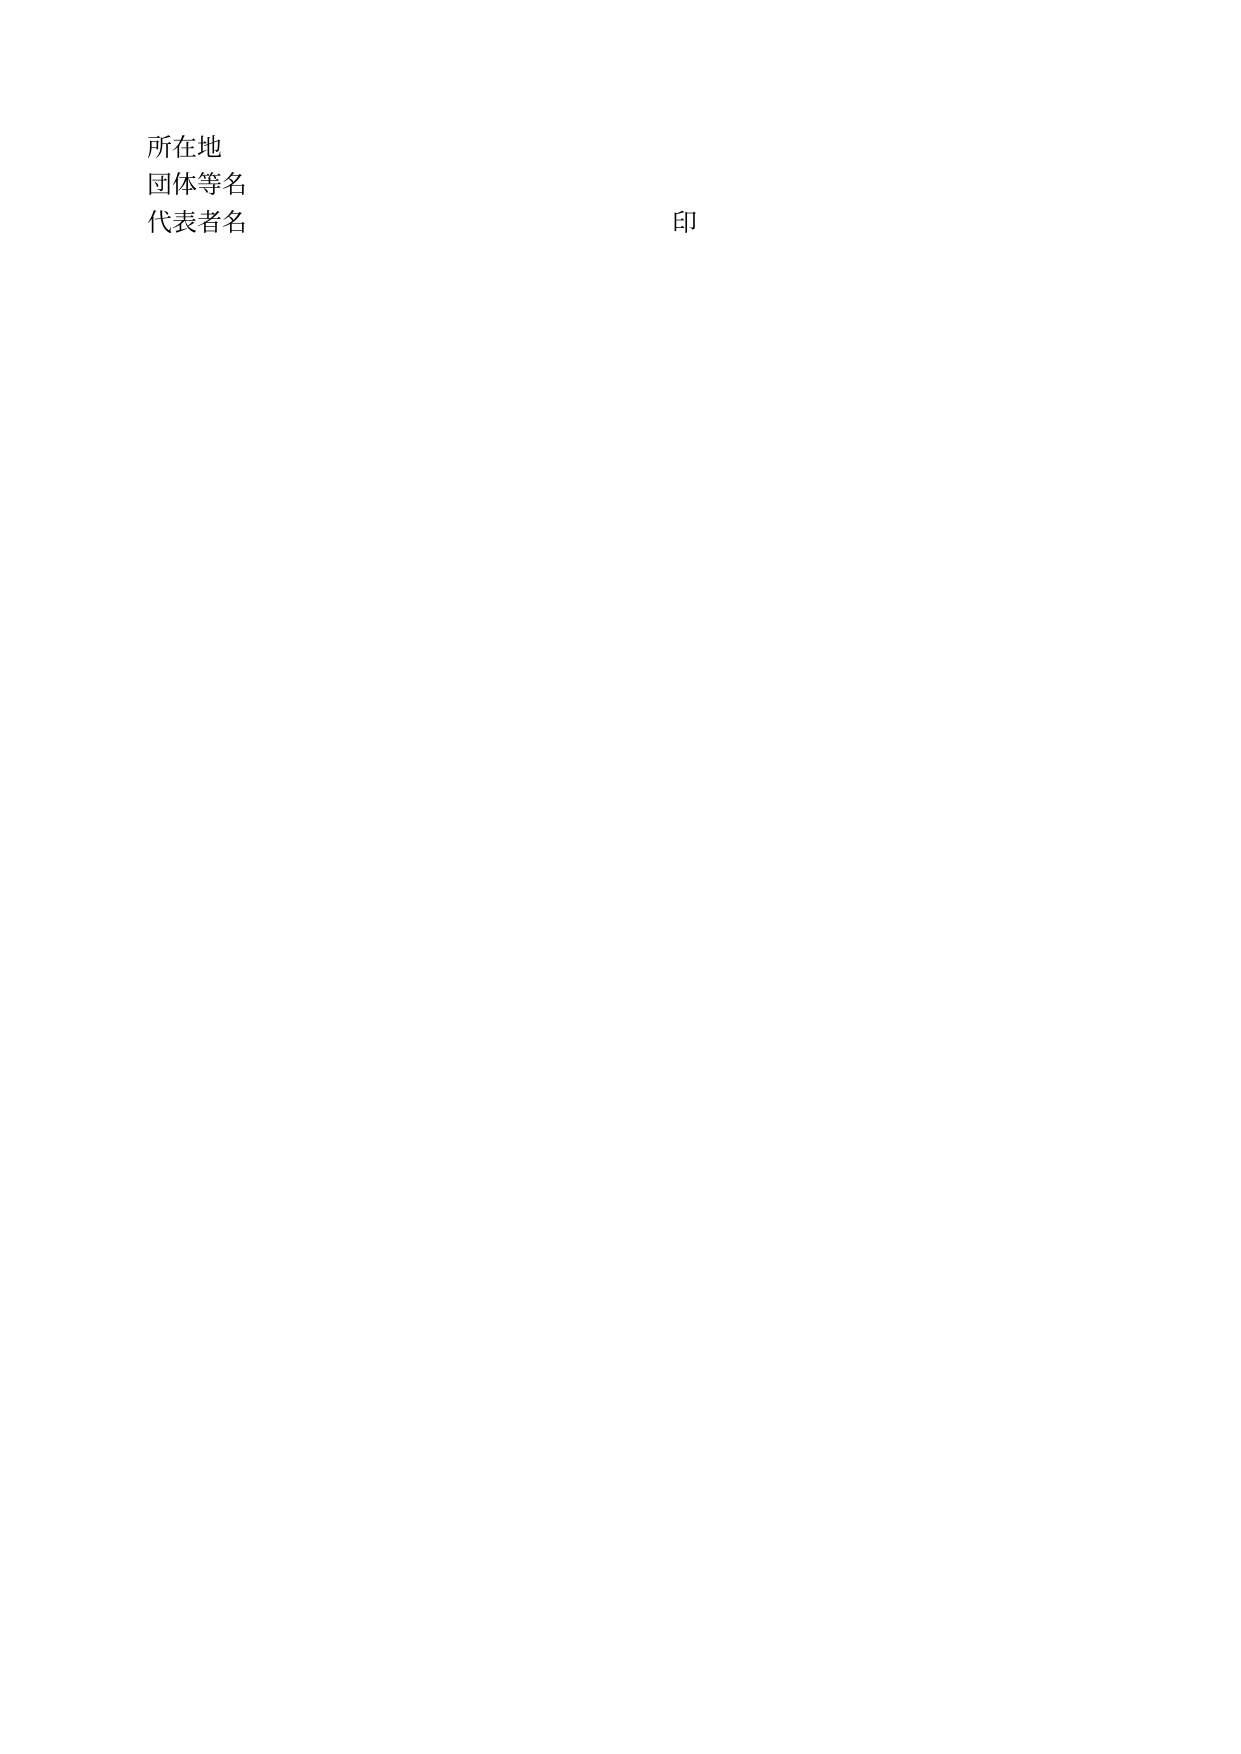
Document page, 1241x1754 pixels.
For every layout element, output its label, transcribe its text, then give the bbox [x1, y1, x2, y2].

text 団体等名 [148, 164, 1092, 202]
text 代表者名 印 [148, 202, 1092, 239]
text 所在地 [148, 127, 1092, 164]
